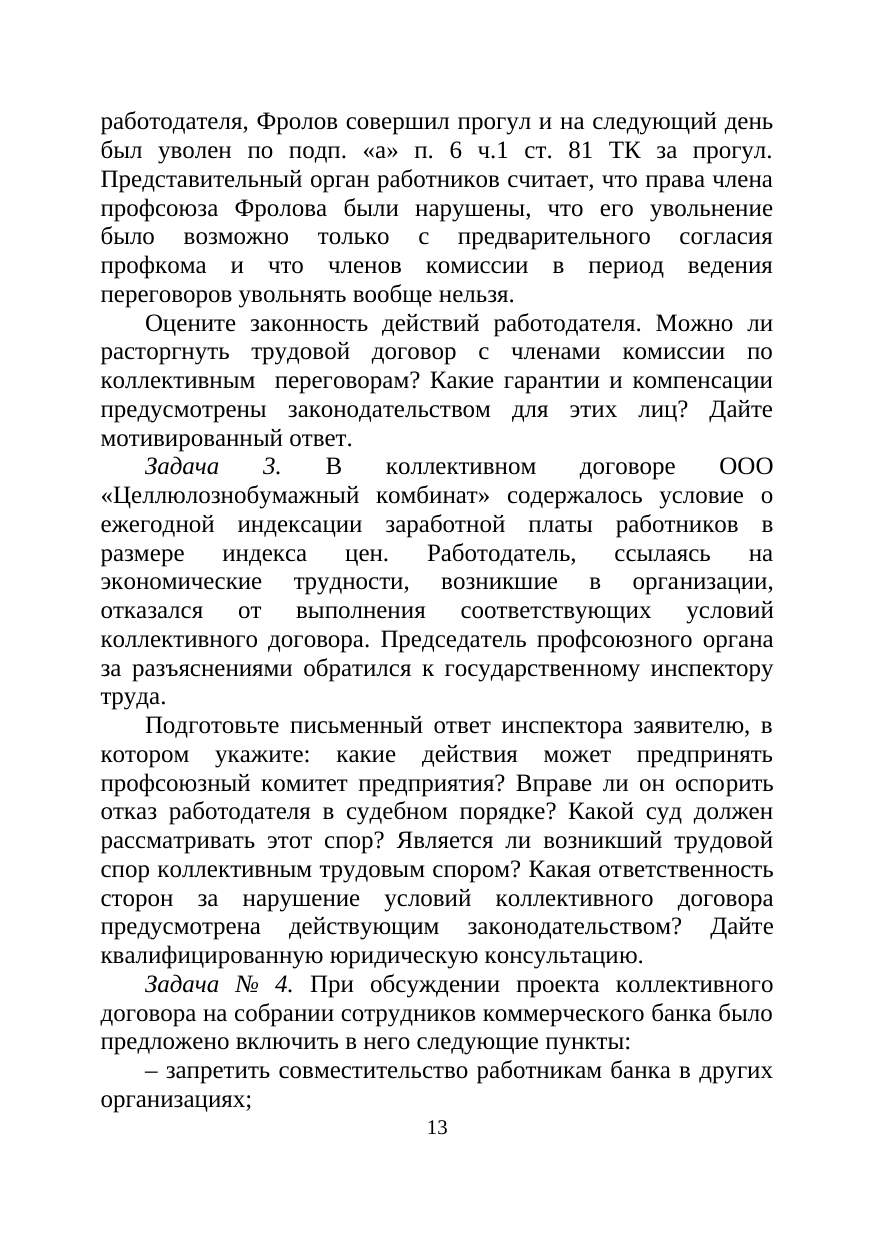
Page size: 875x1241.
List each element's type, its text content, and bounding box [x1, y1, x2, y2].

text Оцените законность действий работодателя. Можно ли расторгнуть трудовой договор с членами комиссии по коллективным переговорам? Какие гарантии и компенсации предусмотрены законодательством для этих лиц? Дайте мотивированный ответ. [100, 308, 774, 451]
text – запретить совместительство работникам банка в других организациях; [100, 1055, 774, 1113]
text Подготовьте письменный ответ инспектора заявителю, в котором укажите: какие действия может предпринять профсоюзный комитет предприятия? Вправе ли он оспорить отказ работодателя в судебном порядке? Какой суд должен рассматривать этот спор? Является ли возникший трудовой спор коллективным трудовым спором? Какая ответственность сторон за нарушение условий коллективного договора предусмотрена действующим законодательством? Дайте квалифицированную юридическую консультацию. [100, 710, 774, 969]
text Задача № 4. При обсуждении проекта коллективного договора на собрании сотрудников коммерческого банка было предложено включить в него следующие пункты: [100, 969, 774, 1055]
text Задача 3. В коллективном договоре ООО «Целлюлознобумажный комбинат» содержалось условие о ежегодной индексации заработной платы работников в размере индекса цен. Работодатель, ссылаясь на экономические трудности, возникшие в организации, отказался от выполнения соответствующих условий коллективного договора. Председатель профсоюзного органа за разъяснениями обратился к государственному инспектору труда. [100, 451, 774, 710]
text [100, 106, 774, 308]
